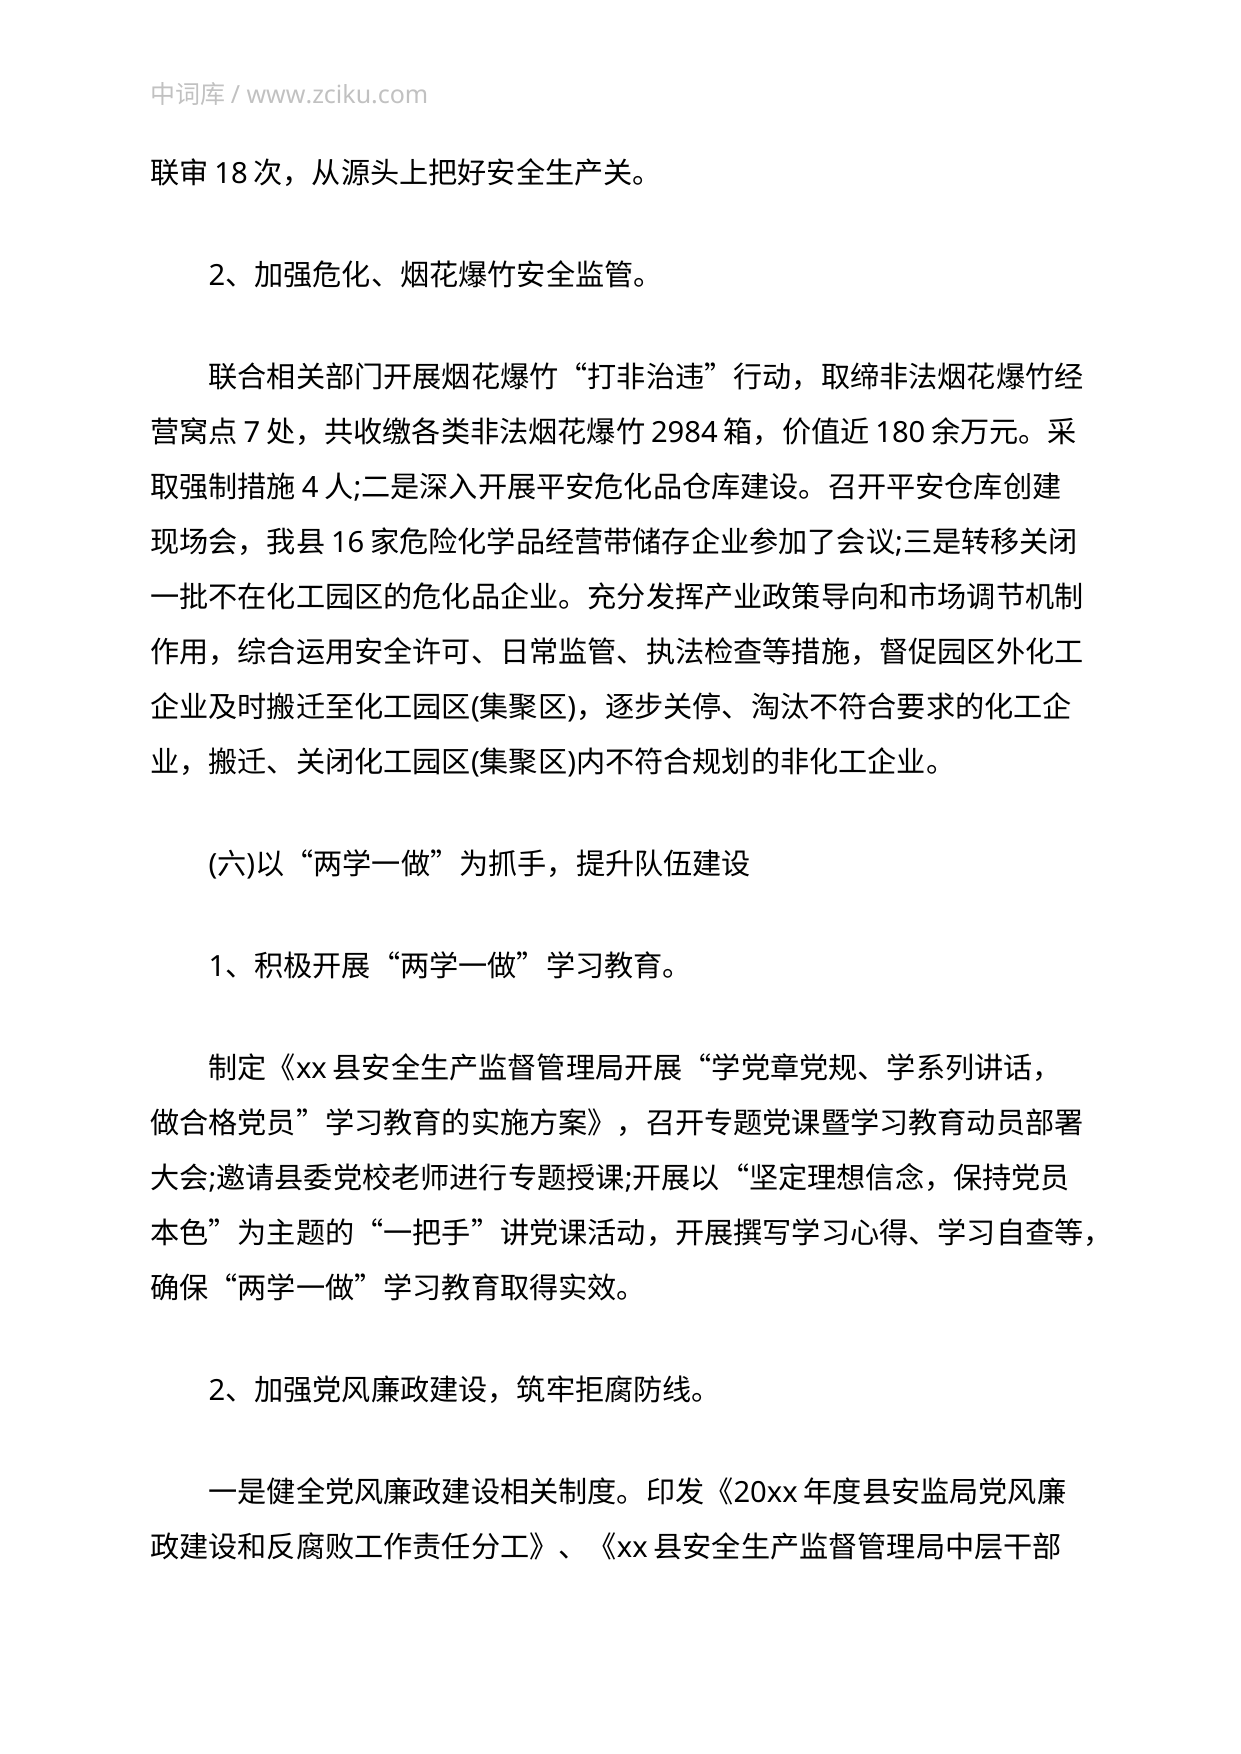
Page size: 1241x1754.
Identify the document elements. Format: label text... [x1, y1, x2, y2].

text (六)以“两学一做”为抓手，提升队伍建设 [150, 841, 1090, 883]
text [150, 150, 1090, 192]
text 1、积极开展“两学一做”学习教育。 [150, 943, 1090, 985]
text 2、加强危化、烟花爆竹安全监管。 [150, 252, 1090, 294]
text 2、加强党风廉政建设，筑牢拒腐防线。 [150, 1366, 1090, 1408]
text 制定《xx县安全生产监督管理局开展“学党章党规、学系列讲话，做合格党员”学习教育的实施方案》，召开专题党课暨学习教育动员部署大会;邀请县委党校老师进行专题授课;开展以“坚定理想信念，保持党员本色”为主题的“一把手”讲党课活动，开展撰写学习心得、学习自查等，确保“两学一做”学习教育取得实效。 [150, 1044, 1090, 1307]
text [150, 1468, 1090, 1566]
text 联合相关部门开展烟花爆竹“打非治违”行动，取缔非法烟花爆竹经营窝点7处，共收缴各类非法烟花爆竹2984箱，价值近180余万元。采取强制措施4人;二是深入开展平安危化品仓库建设。召开平安仓库创建现场会，我县16家危险化学品经营带储存企业参加了会议;三是转移关闭一批不在化工园区的危化品企业。充分发挥产业政策导向和市场调节机制作用，综合运用安全许可、日常监管、执法检查等措施，督促园区外化工企业及时搬迁至化工园区(集聚区)，逐步关停、淘汰不符合要求的化工企业，搬迁、关闭化工园区(集聚区)内不符合规划的非化工企业。 [150, 354, 1090, 781]
